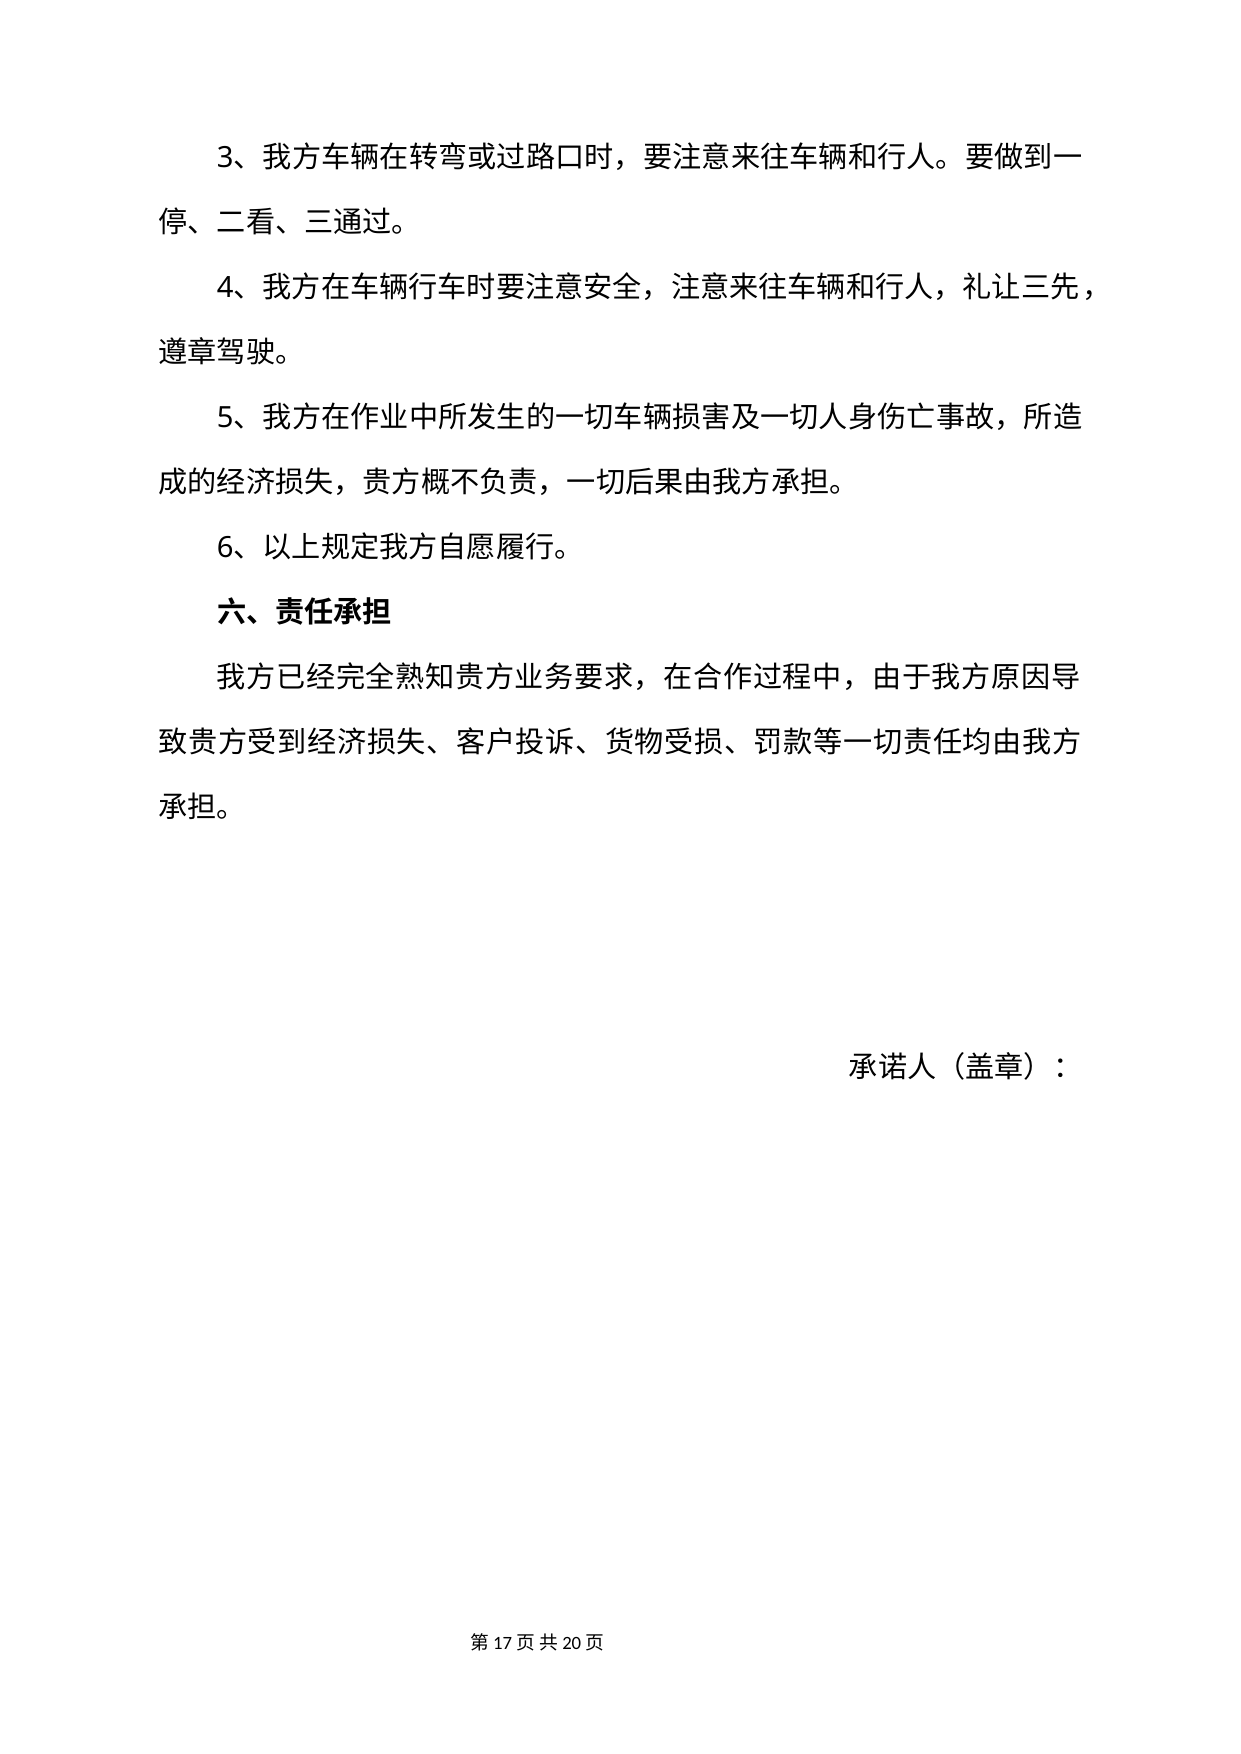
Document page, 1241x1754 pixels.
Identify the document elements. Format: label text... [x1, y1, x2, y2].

text 我方已经完全熟知贵方业务要求，在合作过程中，由于我方原因导致贵方受到经济损失、客户投诉、货物受损、罚款等一切责任均由我方承担。 [158, 642, 1082, 837]
text 4、我方在车辆行车时要注意安全，注意来往车辆和行人，礼让三先，遵章驾驶。 [158, 252, 1082, 382]
text 5、我方在作业中所发生的一切车辆损害及一切人身伤亡事故，所造成的经济损失，贵方概不负责，一切后果由我方承担。 [158, 382, 1082, 512]
text 3、我方车辆在转弯或过路口时，要注意来往车辆和行人。要做到一停、二看、三通过。 [158, 122, 1082, 252]
text 六、责任承担 [158, 577, 1082, 642]
text 承诺人（盖章）： [158, 1032, 1082, 1097]
text 6、以上规定我方自愿履行。 [158, 512, 1082, 577]
